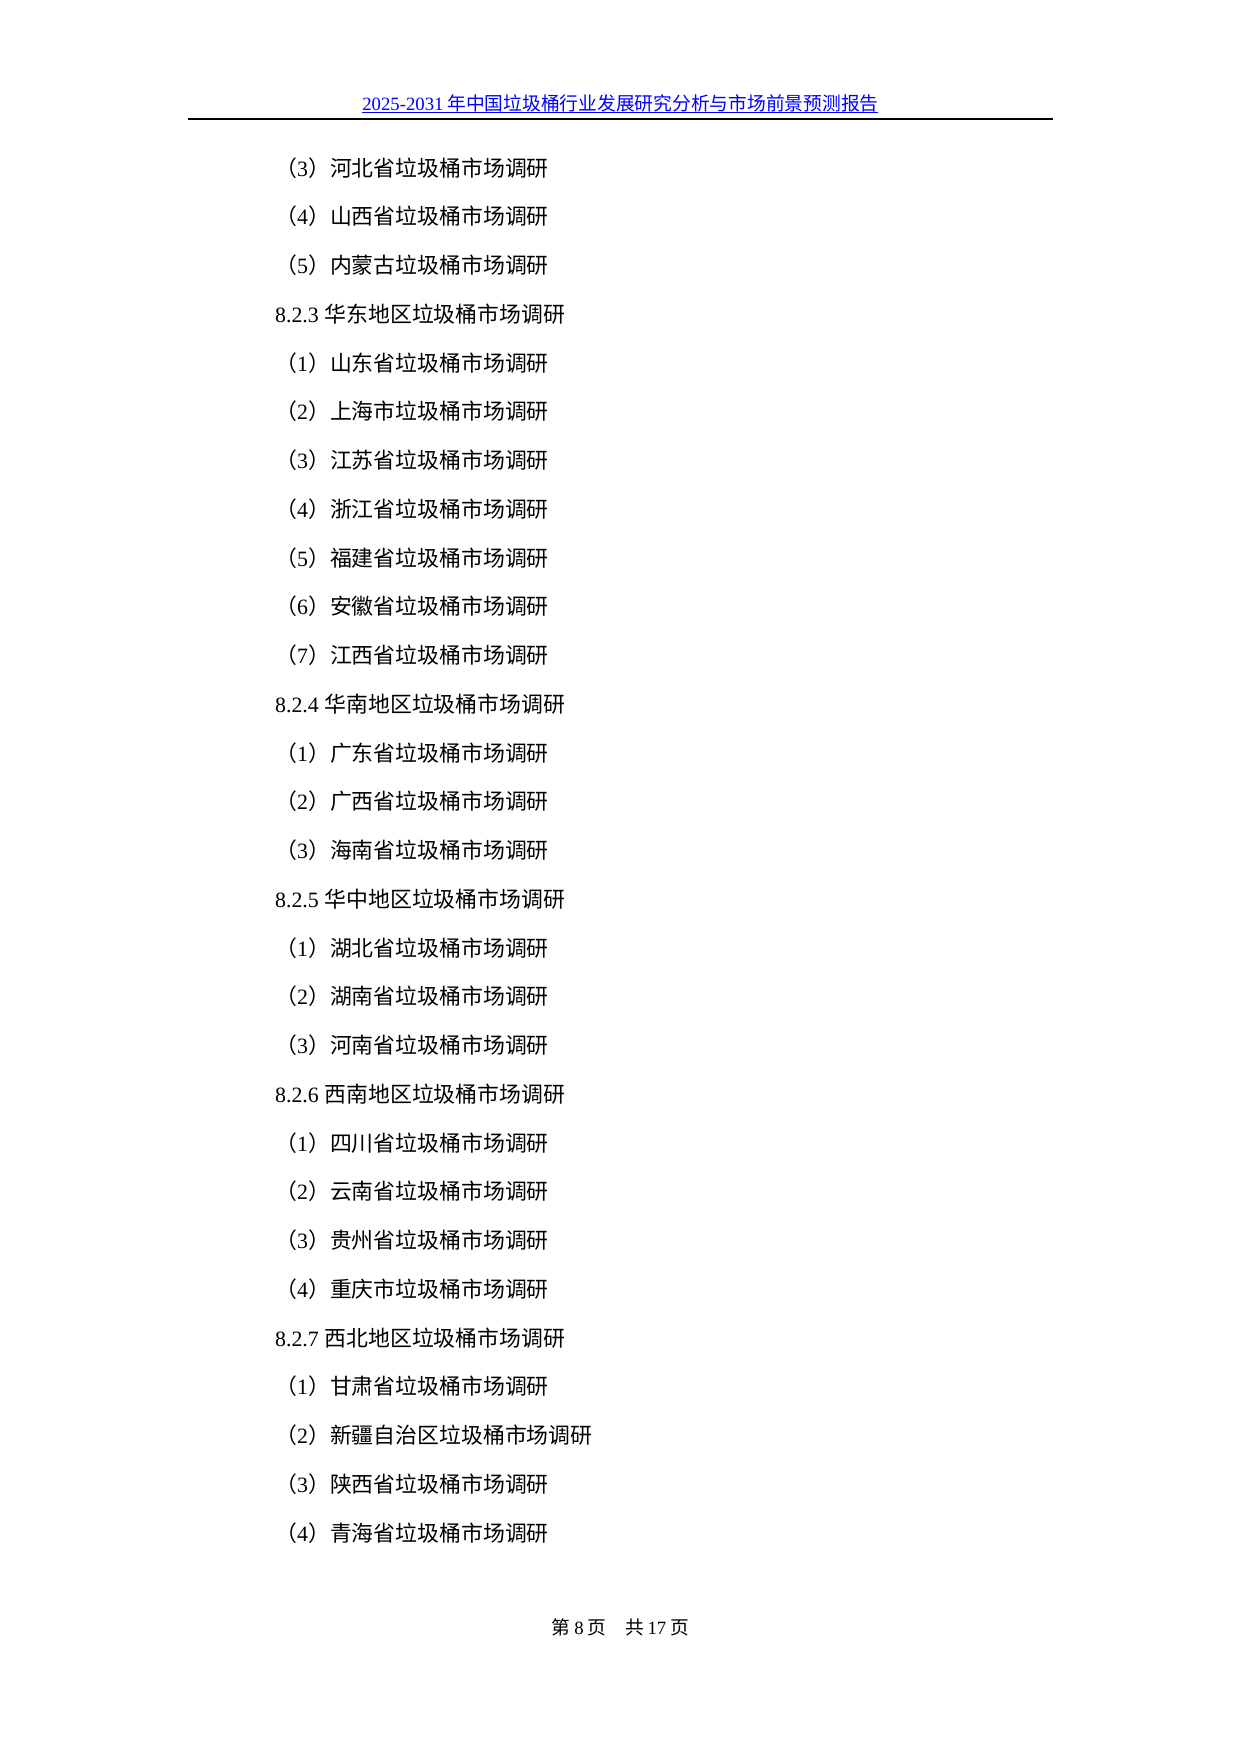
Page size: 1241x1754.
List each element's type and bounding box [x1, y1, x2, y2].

text [187, 150, 1053, 1548]
